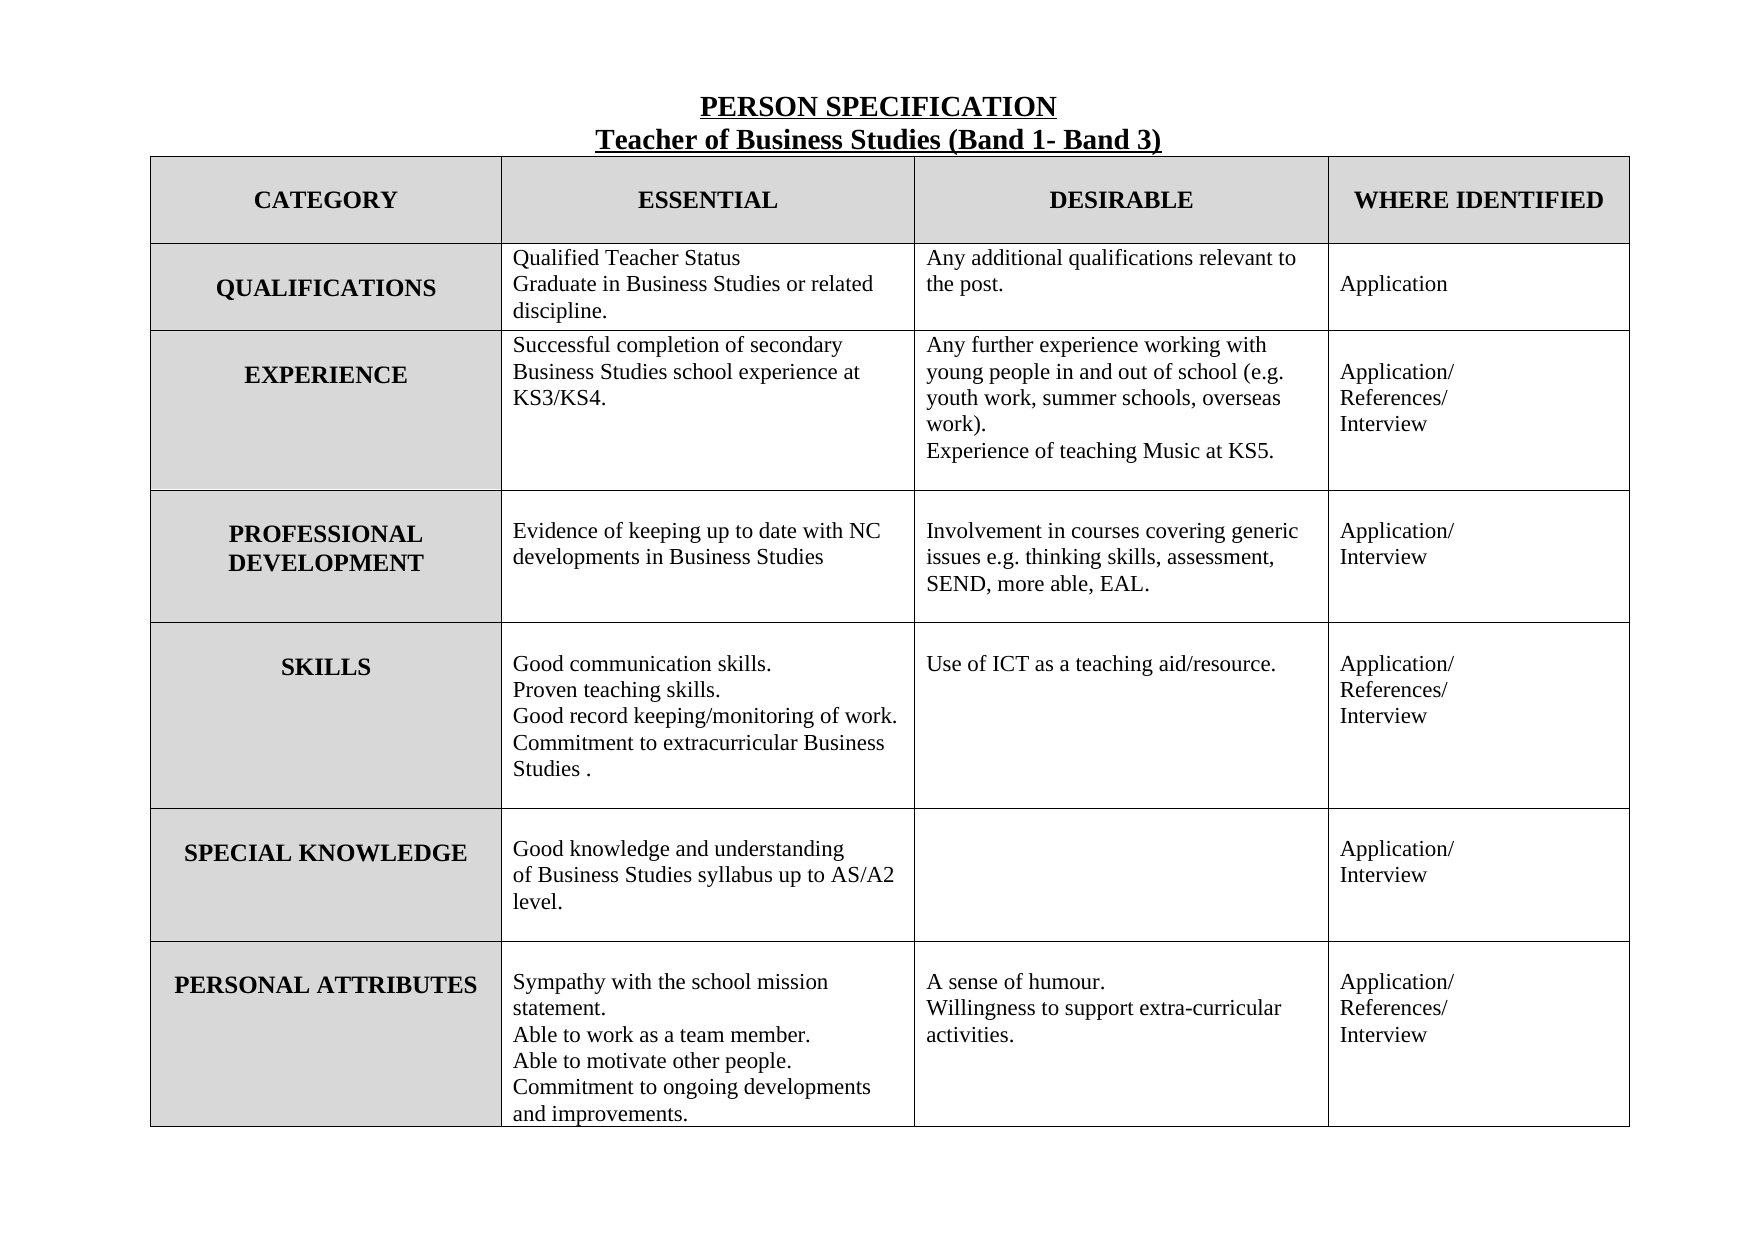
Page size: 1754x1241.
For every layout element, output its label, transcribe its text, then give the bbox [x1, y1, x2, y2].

table_cell Sympathy with the school mission statement. Able to work as a team member. Able to motivate other people. Commitment to ongoing developments and improvements. [502, 942, 914, 1126]
table_cell PROFESSIONAL DEVELOPMENT [151, 491, 501, 622]
table_cell PERSONAL ATTRIBUTES [151, 942, 501, 1126]
table_cell Good knowledge and understanding of Business Studies syllabus up to AS/A2 level. [502, 809, 914, 941]
table_cell QUALIFICATIONS [151, 244, 501, 330]
table_cell Application/ References/ Interview [1329, 623, 1629, 808]
table_header DESIRABLE [915, 157, 1328, 243]
title PERSON SPECIFICATION [150, 89, 1607, 122]
table_cell Successful completion of secondary Business Studies school experience at KS3/KS4. [502, 331, 914, 489]
table_header WHERE IDENTIFIED [1329, 157, 1629, 243]
table_cell SPECIAL KNOWLEDGE [151, 809, 501, 941]
table_cell Application/ Interview [1329, 809, 1629, 941]
table_header ESSENTIAL [502, 157, 914, 243]
table_cell Use of ICT as a teaching aid/resource. [915, 623, 1328, 808]
text Teacher of Business Studies (Band 1- Band 3) [150, 122, 1607, 156]
table_header CATEGORY [151, 157, 501, 243]
table_cell Involvement in courses covering generic issues e.g. thinking skills, assessment, SEND, more able, EAL. [915, 491, 1328, 622]
table_cell A sense of humour. Willingness to support extra-curricular activities. [915, 942, 1328, 1126]
table_cell EXPERIENCE [151, 331, 501, 489]
table_cell Application/ References/ Interview [1329, 942, 1629, 1126]
table_cell Good communication skills. Proven teaching skills. Good record keeping/monitoring of work. Commitment to extracurricular Business Studies . [502, 623, 914, 808]
table_cell Qualified Teacher Status Graduate in Business Studies or related discipline. [502, 244, 914, 330]
table_cell Application [1329, 244, 1629, 330]
table_cell Application/ Interview [1329, 491, 1629, 622]
table_cell [915, 809, 1328, 941]
table_cell Application/ References/ Interview [1329, 331, 1629, 489]
table_cell SKILLS [151, 623, 501, 808]
table_cell Any additional qualifications relevant to the post. [915, 244, 1328, 330]
table_cell Any further experience working with young people in and out of school (e.g. youth work, summer schools, overseas work). Experience of teaching Music at KS5. [915, 331, 1328, 489]
table_cell Evidence of keeping up to date with NC developments in Business Studies [502, 491, 914, 622]
